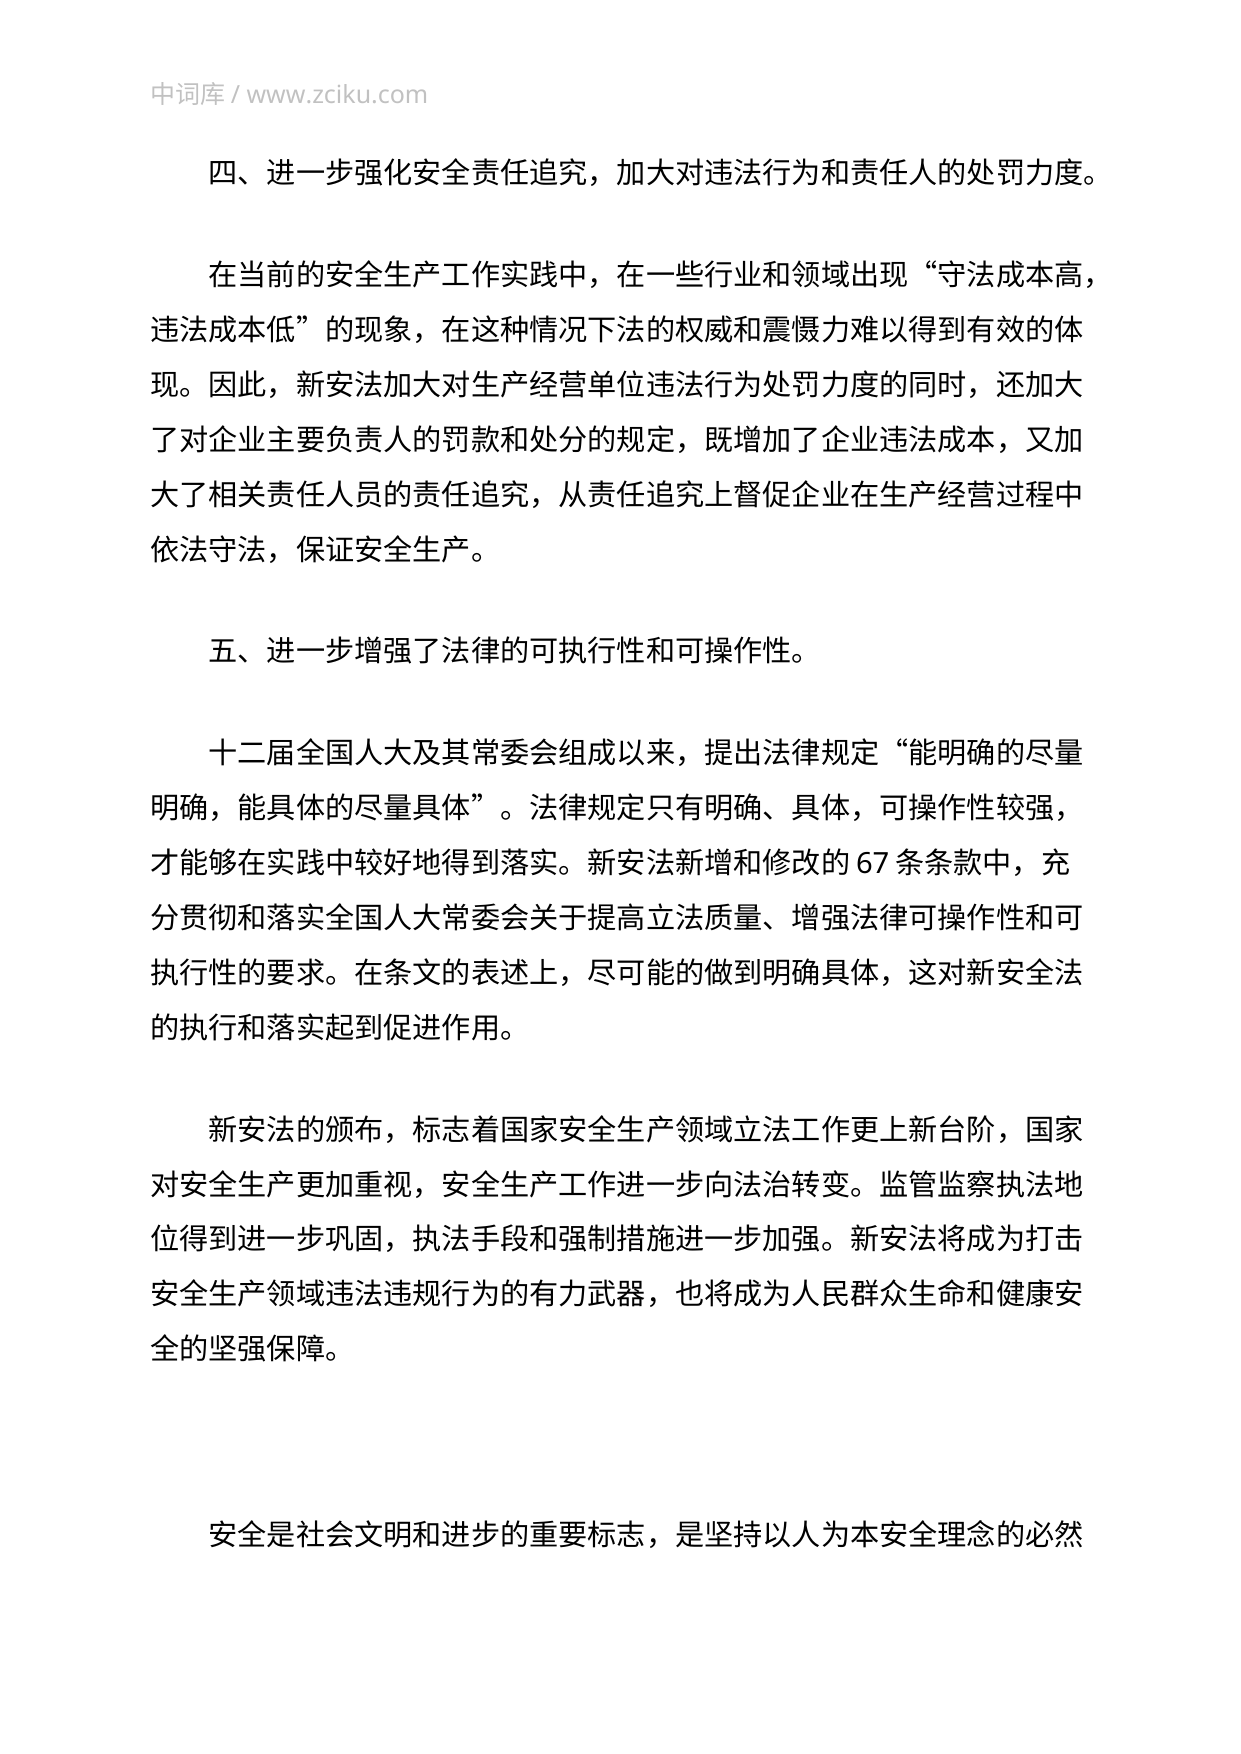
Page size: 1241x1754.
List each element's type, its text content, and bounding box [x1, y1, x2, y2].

text 四、进一步强化安全责任追究，加大对违法行为和责任人的处罚力度。 [150, 150, 1090, 192]
text 在当前的安全生产工作实践中，在一些行业和领域出现“守法成本高，违法成本低”的现象，在这种情况下法的权威和震慑力难以得到有效的体现。因此，新安法加大对生产经营单位违法行为处罚力度的同时，还加大了对企业主要负责人的罚款和处分的规定，既增加了企业违法成本，又加大了相关责任人员的责任追究，从责任追究上督促企业在生产经营过程中依法守法，保证安全生产。 [150, 252, 1090, 568]
text 十二届全国人大及其常委会组成以来，提出法律规定“能明确的尽量明确，能具体的尽量具体”。法律规定只有明确、具体，可操作性较强，才能够在实践中较好地得到落实。新安法新增和修改的67条条款中，充分贯彻和落实全国人大常委会关于提高立法质量、增强法律可操作性和可执行性的要求。在条文的表述上，尽可能的做到明确具体，这对新安全法的执行和落实起到促进作用。 [150, 730, 1090, 1047]
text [150, 1512, 1090, 1554]
text 五、进一步增强了法律的可执行性和可操作性。 [150, 628, 1090, 670]
text 新安法的颁布，标志着国家安全生产领域立法工作更上新台阶，国家对安全生产更加重视，安全生产工作进一步向法治转变。监管监察执法地位得到进一步巩固，执法手段和强制措施进一步加强。新安法将成为打击安全生产领域违法违规行为的有力武器，也将成为人民群众生命和健康安全的坚强保障。 [150, 1106, 1090, 1368]
